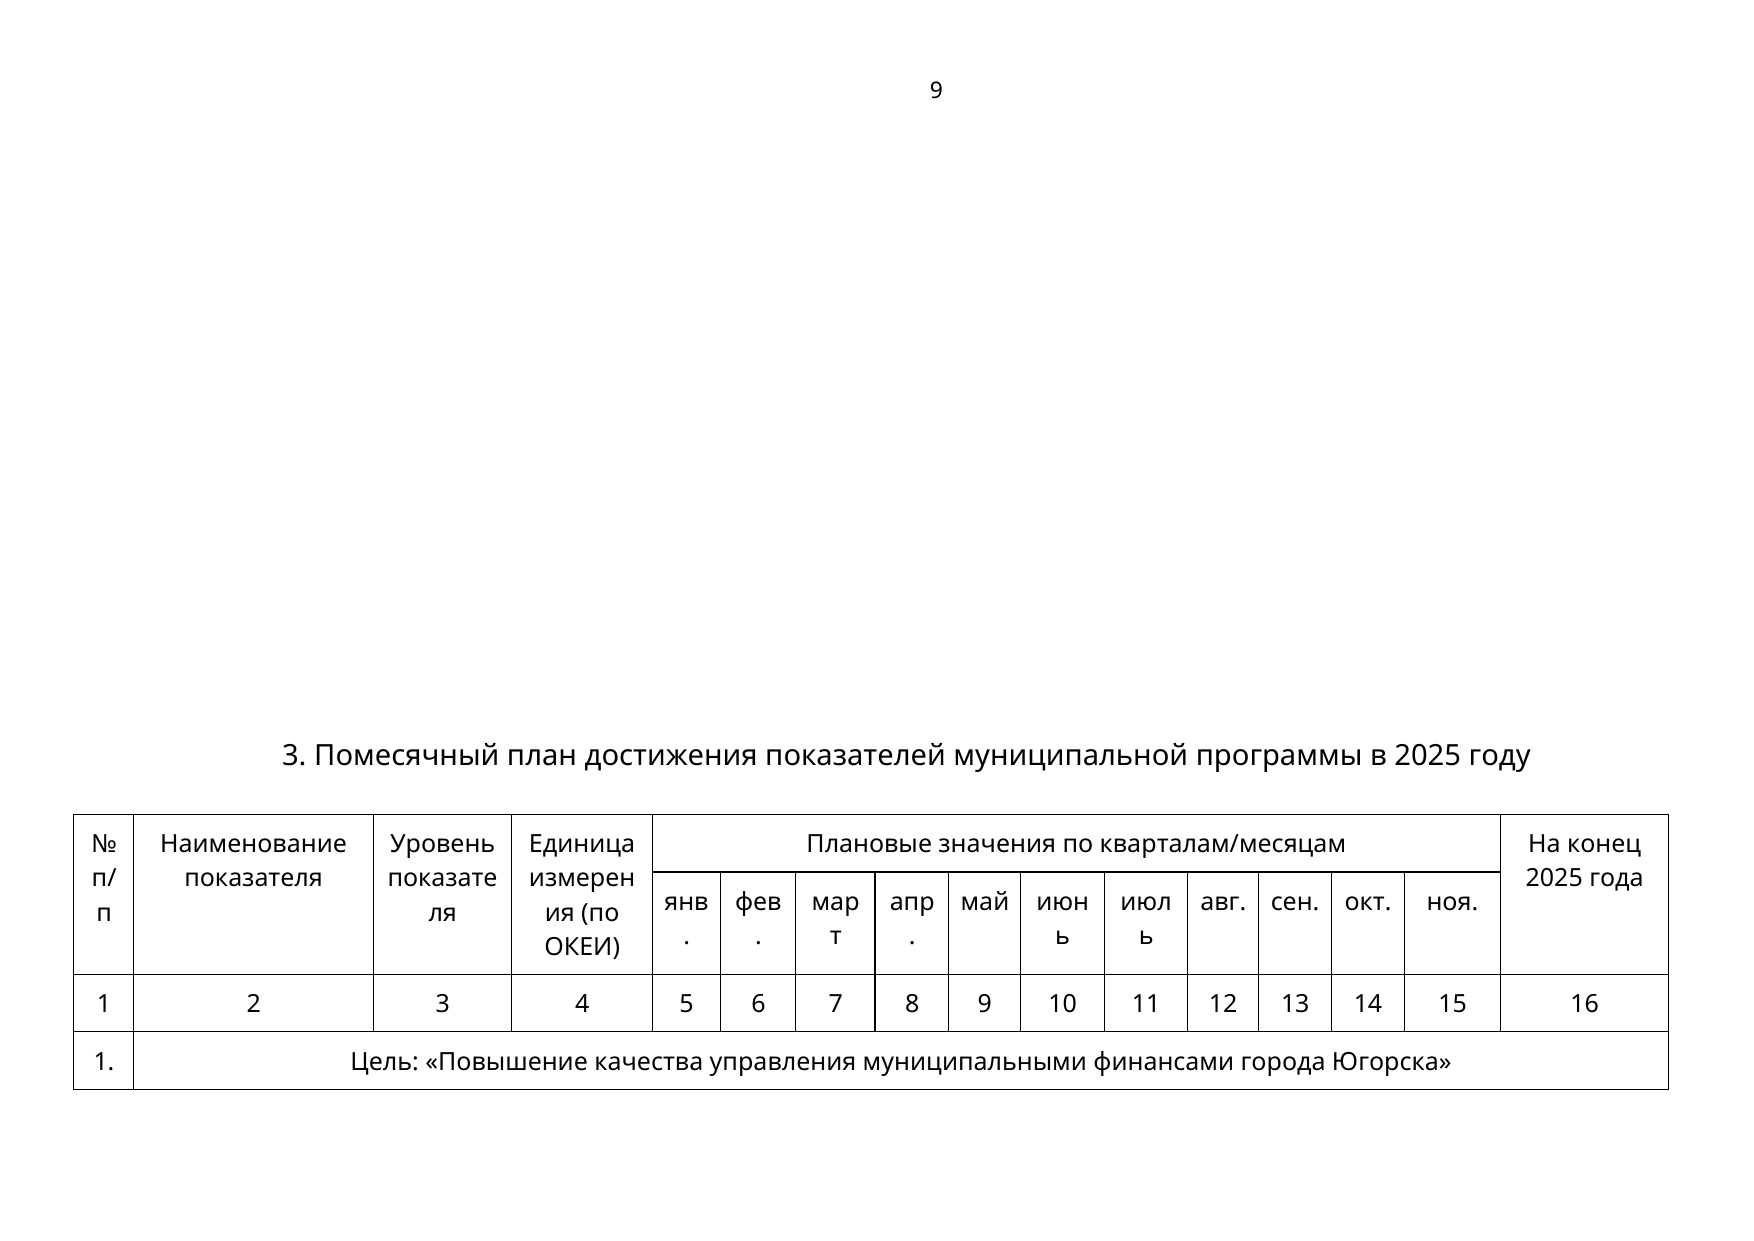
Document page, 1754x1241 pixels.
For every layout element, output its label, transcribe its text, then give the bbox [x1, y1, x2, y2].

table_cell июль [1105, 873, 1187, 973]
table_header На конец 2025 года [1501, 815, 1668, 973]
table_cell 14 [1332, 975, 1404, 1031]
table_header Уровень показателя [374, 815, 511, 973]
table_cell ноя. [1405, 873, 1500, 973]
table_cell май [949, 873, 1020, 973]
table_cell 3 [374, 975, 511, 1031]
table_cell 15 [1405, 975, 1500, 1031]
subtitle 3. Помесячный план достижения показателей муниципальной программы в 2025 году [148, 734, 1665, 774]
table_header Единица измерения (по ОКЕИ) [512, 815, 652, 973]
table_cell 5 [653, 975, 720, 1031]
table_cell 1 [74, 975, 133, 1031]
table_cell сен. [1259, 873, 1331, 973]
table_cell авг. [1188, 873, 1258, 973]
table_cell 13 [1259, 975, 1331, 1031]
table_cell 6 [721, 975, 795, 1031]
table_header Плановые значения по кварталам/месяцам [653, 815, 1500, 871]
table_cell окт. [1332, 873, 1404, 973]
table_cell 9 [949, 975, 1020, 1031]
table_header № п/п [74, 815, 133, 973]
table_cell 4 [512, 975, 652, 1031]
table_cell 1. [74, 1032, 133, 1089]
table_cell 16 [1501, 975, 1668, 1031]
table_header Наименование показателя [134, 815, 373, 973]
table_cell 12 [1188, 975, 1258, 1031]
table_cell Цель: «Повышение качества управления муниципальными финансами города Югорска» [134, 1032, 1668, 1089]
table_cell 10 [1021, 975, 1104, 1031]
table_cell 2 [134, 975, 373, 1031]
table_cell июнь [1021, 873, 1104, 973]
table_cell янв. [653, 873, 720, 973]
table_cell март [796, 873, 874, 973]
table_cell 11 [1105, 975, 1187, 1031]
table_cell 8 [876, 975, 948, 1031]
table_cell апр. [876, 873, 948, 973]
table_cell фев. [721, 873, 795, 973]
table_cell 7 [796, 975, 874, 1031]
